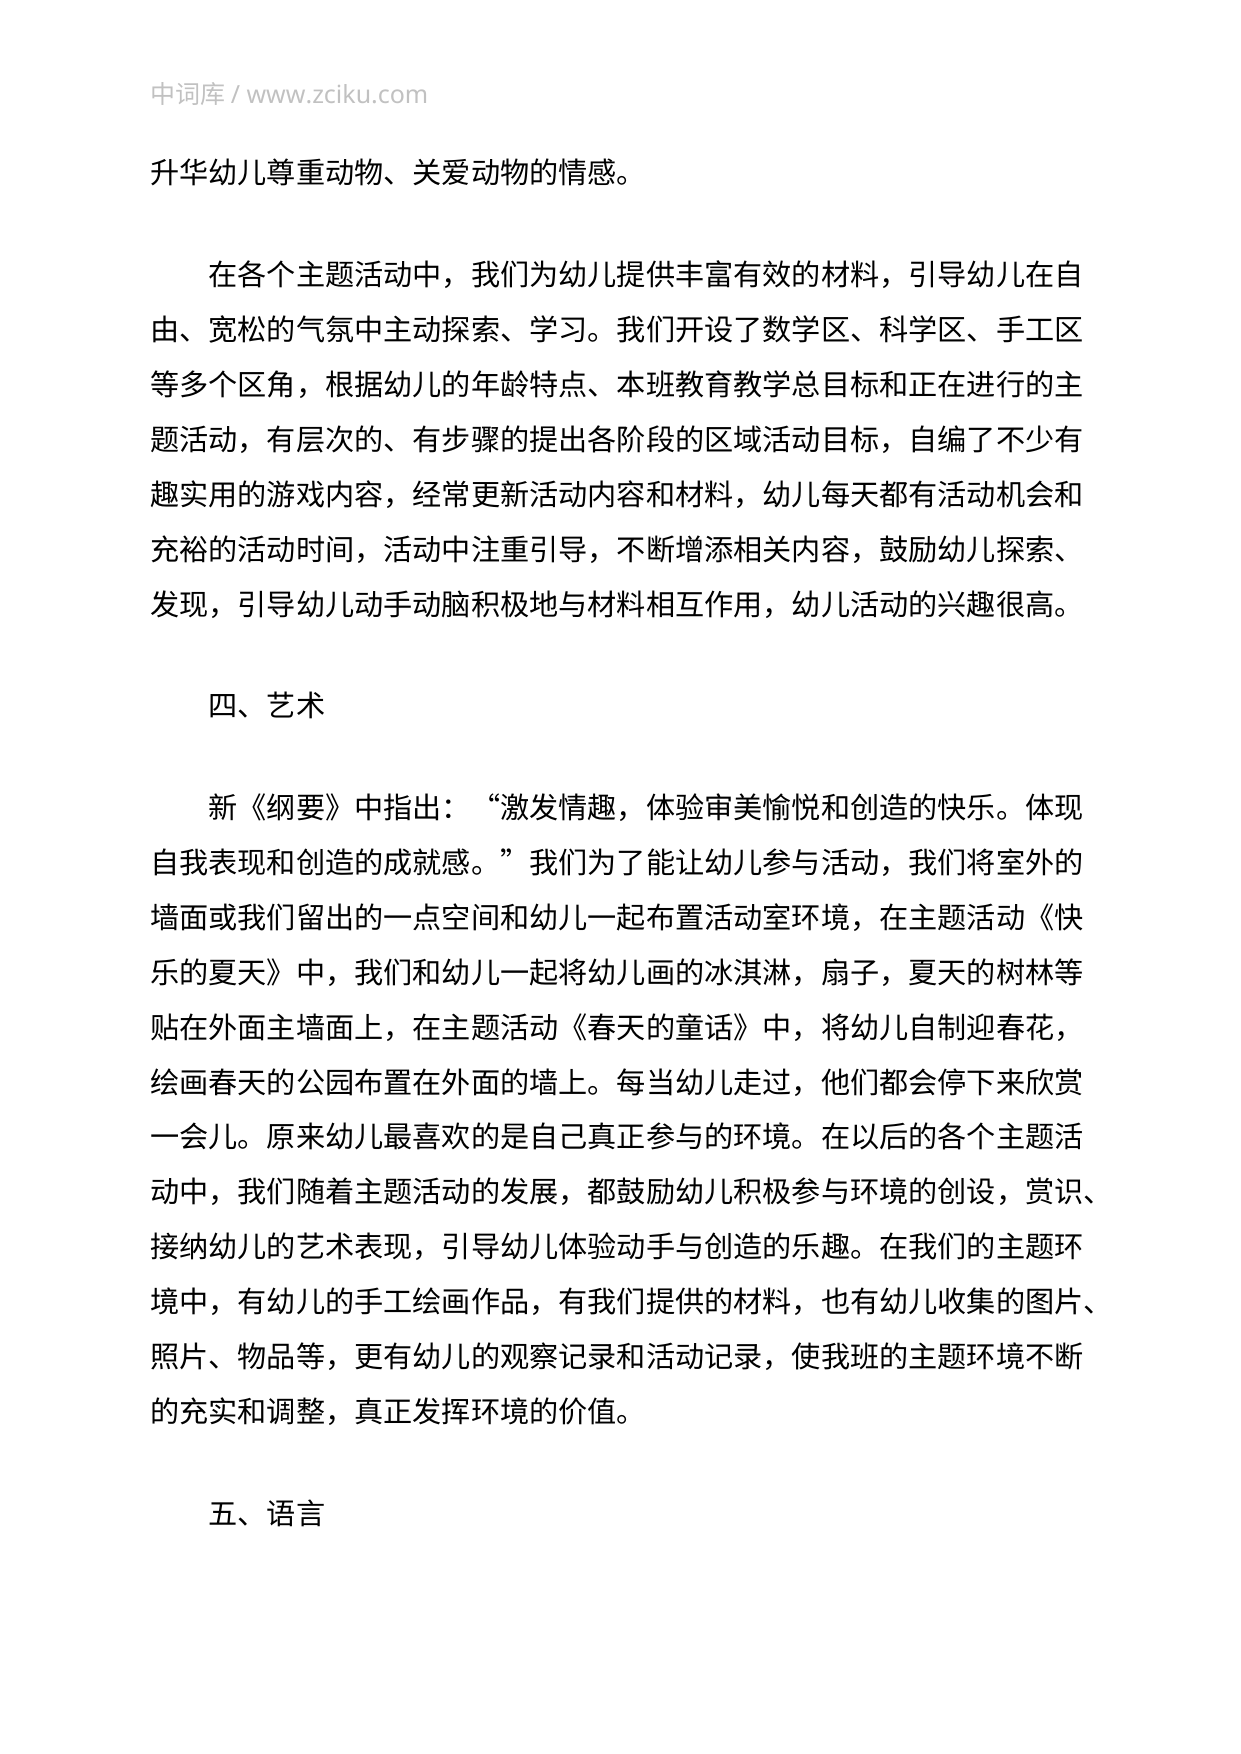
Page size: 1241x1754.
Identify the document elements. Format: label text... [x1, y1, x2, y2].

text 五、语言 [150, 1490, 1090, 1533]
text 在各个主题活动中，我们为幼儿提供丰富有效的材料，引导幼儿在自由、宽松的气氛中主动探索、学习。我们开设了数学区、科学区、手工区等多个区角，根据幼儿的年龄特点、本班教育教学总目标和正在进行的主题活动，有层次的、有步骤的提出各阶段的区域活动目标，自编了不少有趣实用的游戏内容，经常更新活动内容和材料，幼儿每天都有活动机会和充裕的活动时间，活动中注重引导，不断增添相关内容，鼓励幼儿探索、发现，引导幼儿动手动脑积极地与材料相互作用，幼儿活动的兴趣很高。 [150, 252, 1090, 623]
text 四、艺术 [150, 683, 1090, 725]
text 新《纲要》中指出：“激发情趣，体验审美愉悦和创造的快乐。体现自我表现和创造的成就感。”我们为了能让幼儿参与活动，我们将室外的墙面或我们留出的一点空间和幼儿一起布置活动室环境，在主题活动《快乐的夏天》中，我们和幼儿一起将幼儿画的冰淇淋，扇子，夏天的树林等贴在外面主墙面上，在主题活动《春天的童话》中，将幼儿自制迎春花，绘画春天的公园布置在外面的墙上。每当幼儿走过，他们都会停下来欣赏一会儿。原来幼儿最喜欢的是自己真正参与的环境。在以后的各个主题活动中，我们随着主题活动的发展，都鼓励幼儿积极参与环境的创设，赏识、接纳幼儿的艺术表现，引导幼儿体验动手与创造的乐趣。在我们的主题环境中，有幼儿的手工绘画作品，有我们提供的材料，也有幼儿收集的图片、照片、物品等，更有幼儿的观察记录和活动记录，使我班的主题环境不断的充实和调整，真正发挥环境的价值。 [150, 785, 1090, 1431]
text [150, 150, 1090, 192]
